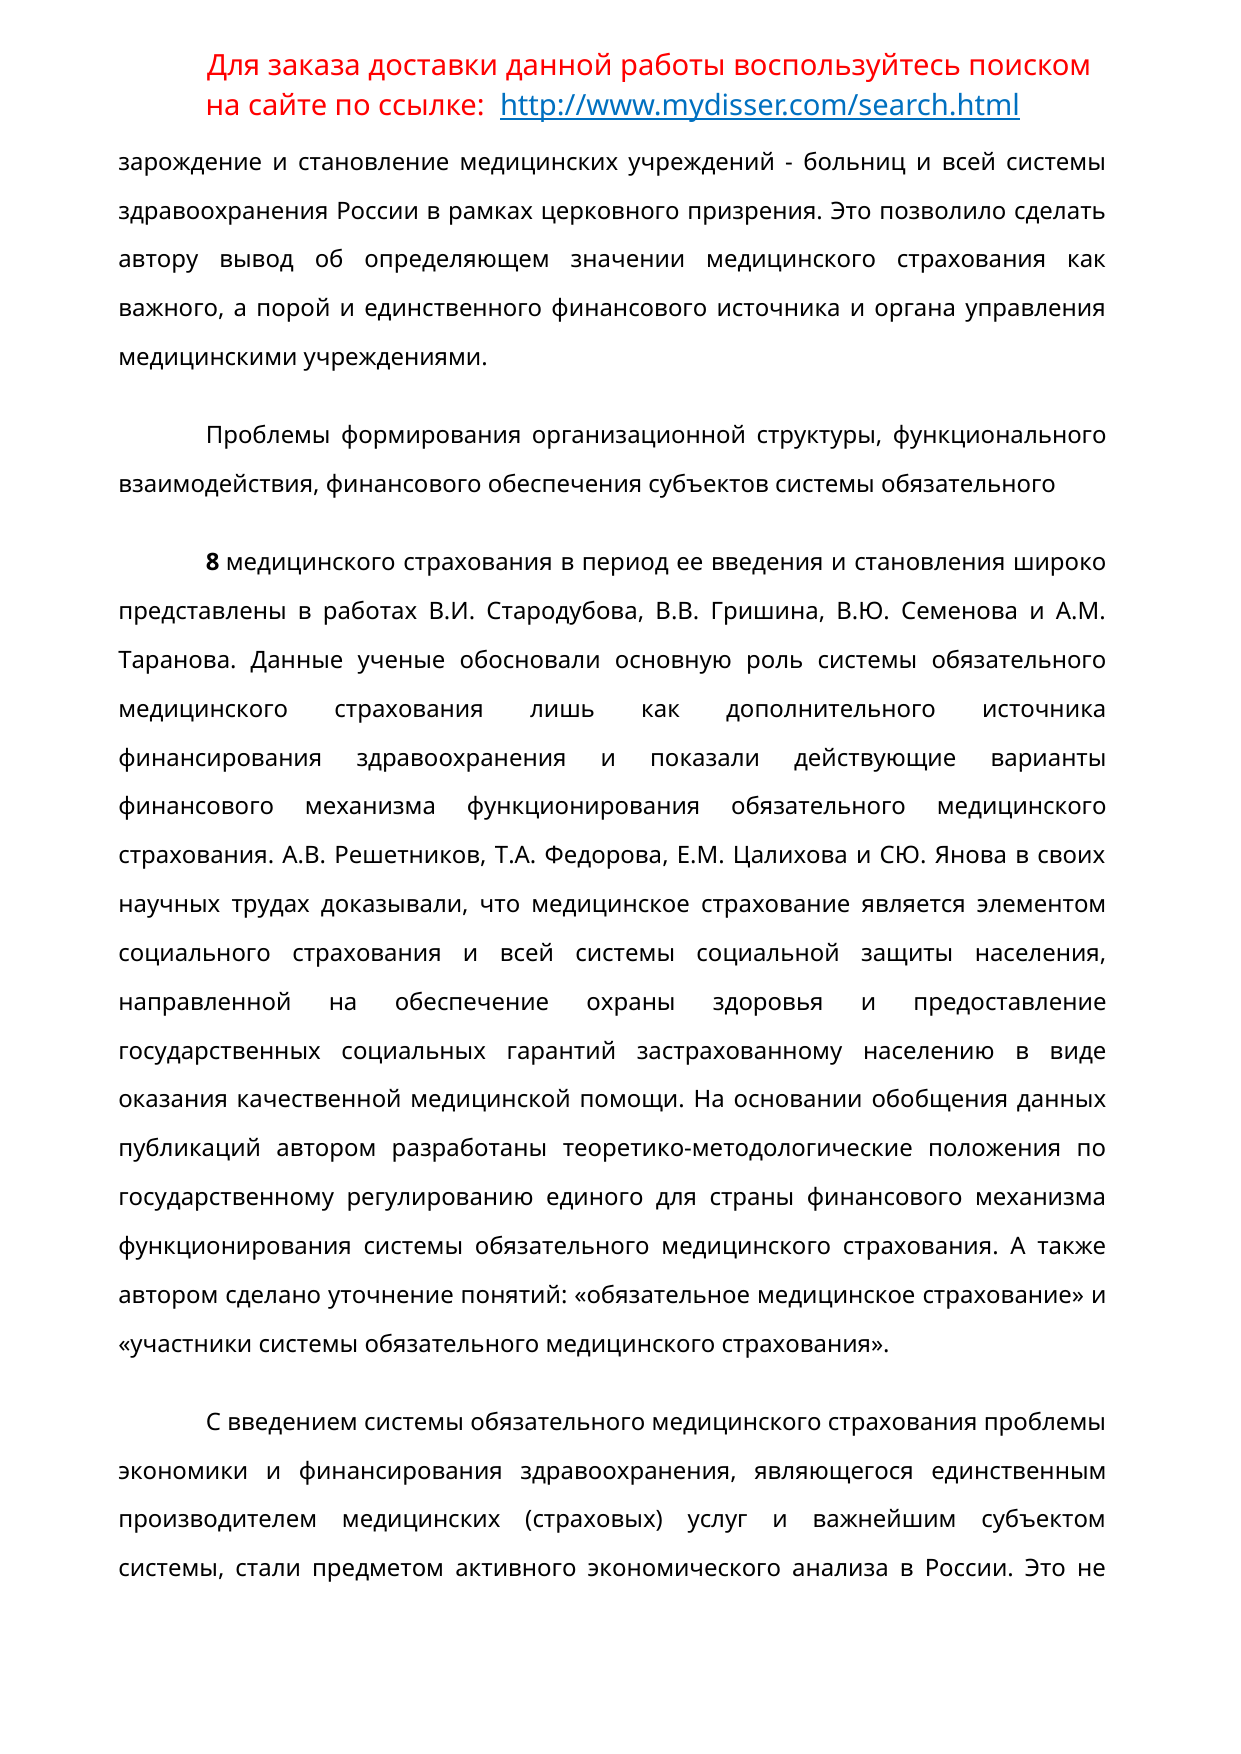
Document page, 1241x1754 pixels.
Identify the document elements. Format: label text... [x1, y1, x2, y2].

text 8 медицинского страхования в период ее введения и становления широко представлены в работах В.И. Стародубова, В.В. Гришина, В.Ю. Семенова и A.M. Таранова. Данные ученые обосновали основную роль системы обязательного медицинского страхования лишь как дополнительного источника финансирования здравоохранения и показали действующие варианты финансового механизма функционирования обязательного медицинского страхования. А.В. Решетников, Т.А. Федорова, Е.М. Цалихова и СЮ. Янова в своих научных трудах доказывали, что медицинское страхование является элементом социального страхования и всей системы социальной защиты населения, направленной на обеспечение охраны здоровья и предоставление государственных социальных гарантий застрахованному населению в виде оказания качественной медицинской помощи. На основании обобщения данных публикаций автором разработаны теоретико-методологические положения по государственному регулированию единого для страны финансового механизма функционирования системы обязательного медицинского страхования. А также автором сделано уточнение понятий: «обязательное медицинское страхование» и «участники системы обязательного медицинского страхования». [118, 545, 1107, 1359]
text Проблемы формирования организационной структуры, функционального взаимодействия, финансового обеспечения субъектов системы обязательного [118, 418, 1107, 499]
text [118, 144, 1107, 373]
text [118, 1404, 1107, 1584]
